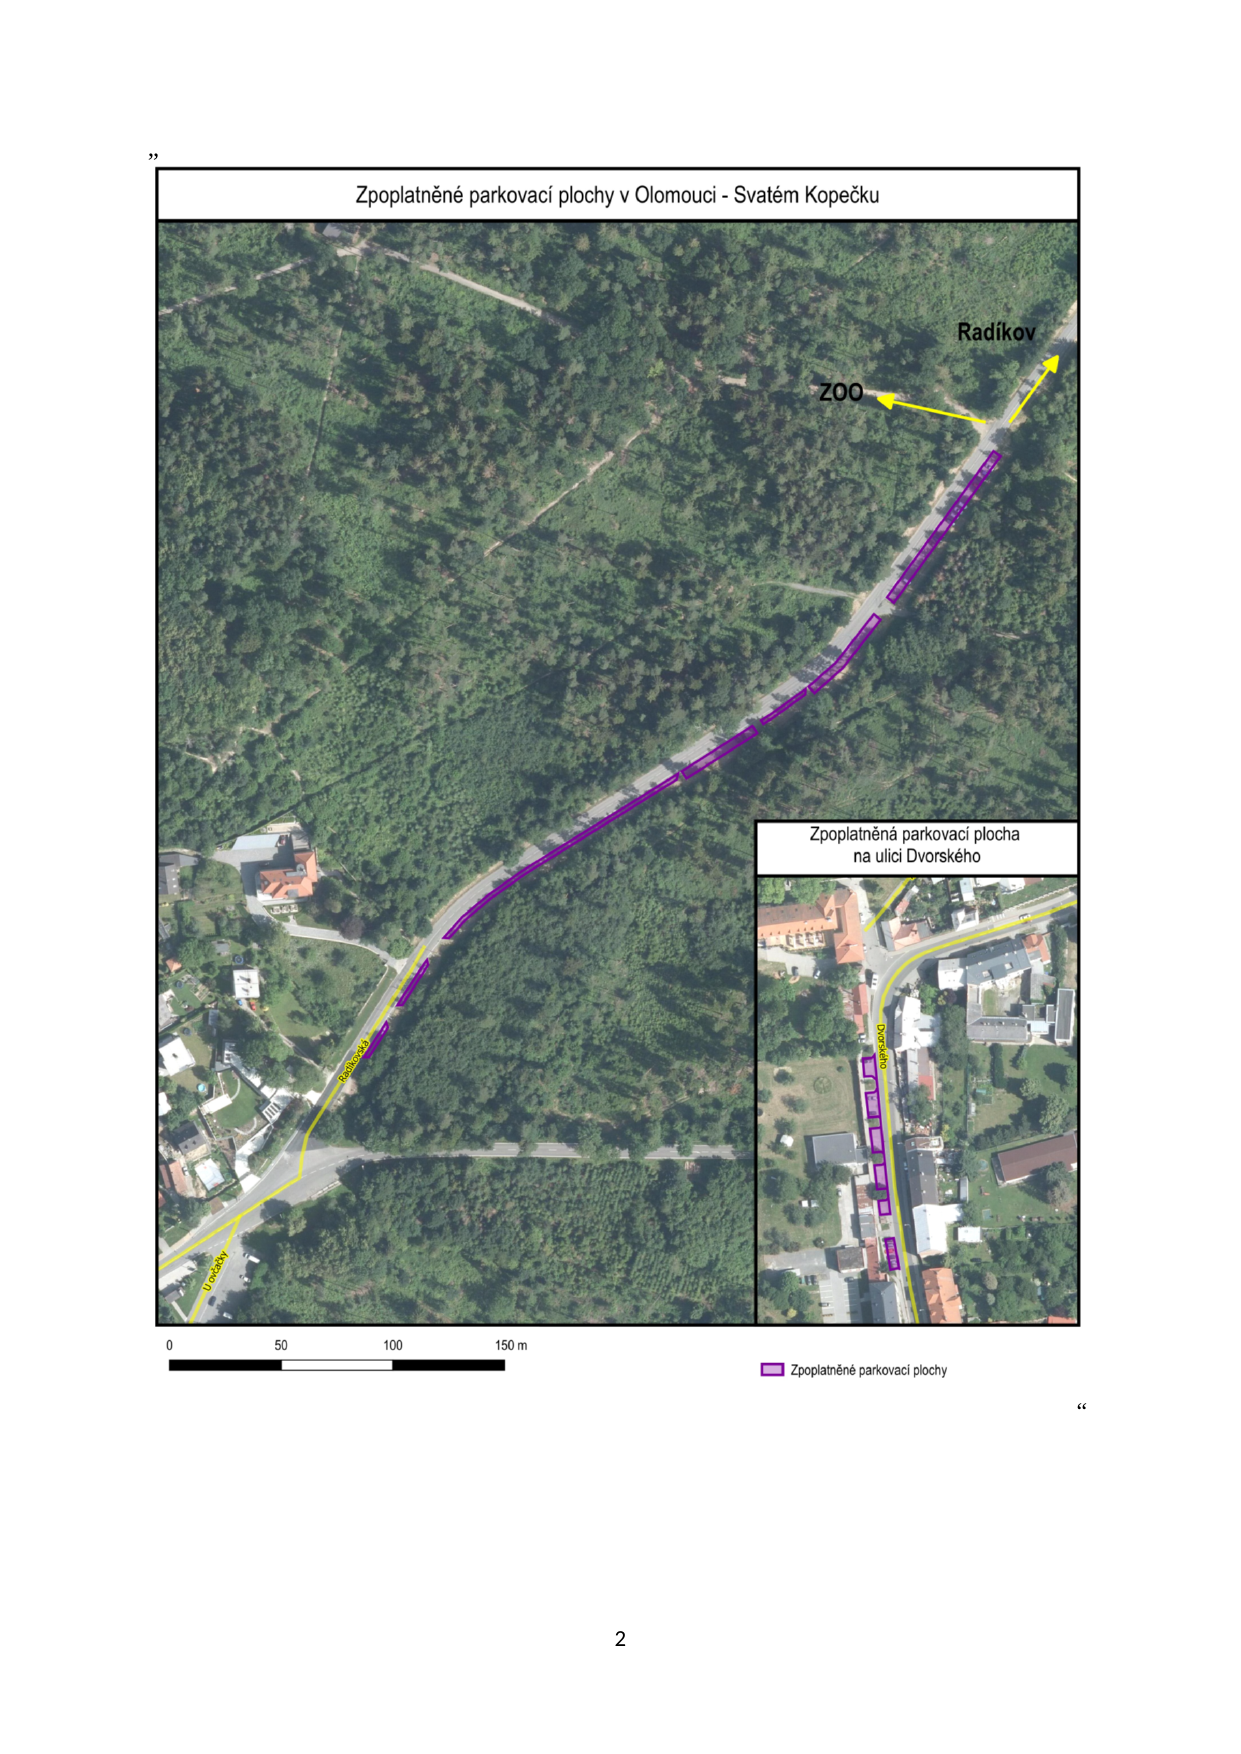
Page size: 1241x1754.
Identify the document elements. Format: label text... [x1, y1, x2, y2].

text „ [148, 133, 1093, 162]
picture [147, 161, 1086, 1397]
